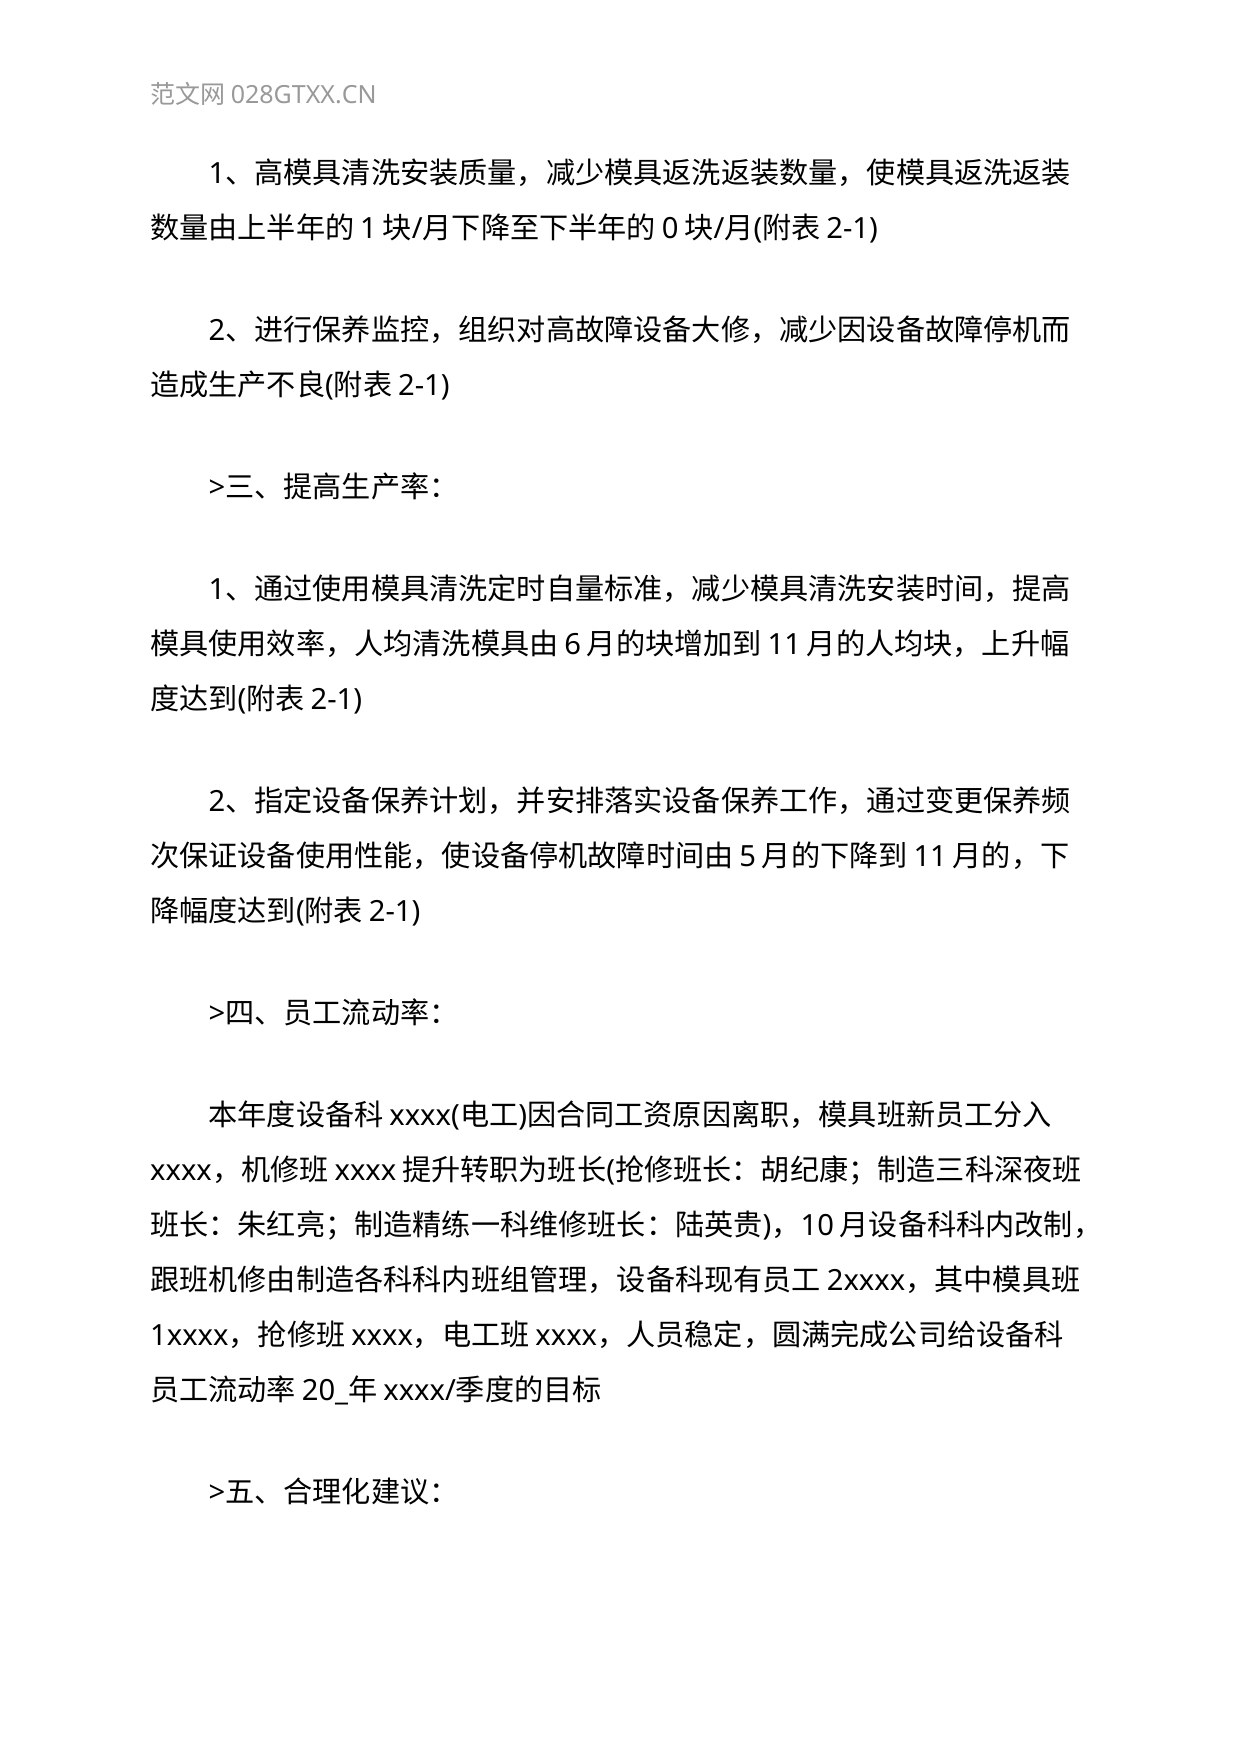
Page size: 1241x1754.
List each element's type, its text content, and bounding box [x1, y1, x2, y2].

text >三、提高生产率： [150, 464, 1090, 506]
text 2、指定设备保养计划，并安排落实设备保养工作，通过变更保养频次保证设备使用性能，使设备停机故障时间由5月的下降到11月的，下降幅度达到(附表2-1) [150, 778, 1090, 930]
text 1、高模具清洗安装质量，减少模具返洗返装数量，使模具返洗返装数量由上半年的1块/月下降至下半年的0块/月(附表2-1) [150, 150, 1090, 247]
text >四、员工流动率： [150, 990, 1090, 1032]
text 2、进行保养监控，组织对高故障设备大修，减少因设备故障停机而造成生产不良(附表2-1) [150, 307, 1090, 404]
text 本年度设备科xxxx(电工)因合同工资原因离职，模具班新员工分入xxxx，机修班xxxx提升转职为班长(抢修班长：胡纪康；制造三科深夜班班长：朱红亮；制造精练一科维修班长：陆英贵)，10月设备科科内改制，跟班机修由制造各科科内班组管理，设备科现有员工2xxxx，其中模具班1xxxx，抢修班xxxx，电工班xxxx，人员稳定，圆满完成公司给设备科员工流动率20_年xxxx/季度的目标 [150, 1092, 1090, 1409]
text >五、合理化建议： [150, 1469, 1090, 1511]
text 1、通过使用模具清洗定时自量标准，减少模具清洗安装时间，提高模具使用效率，人均清洗模具由6月的块增加到11月的人均块，上升幅度达到(附表2-1) [150, 566, 1090, 718]
